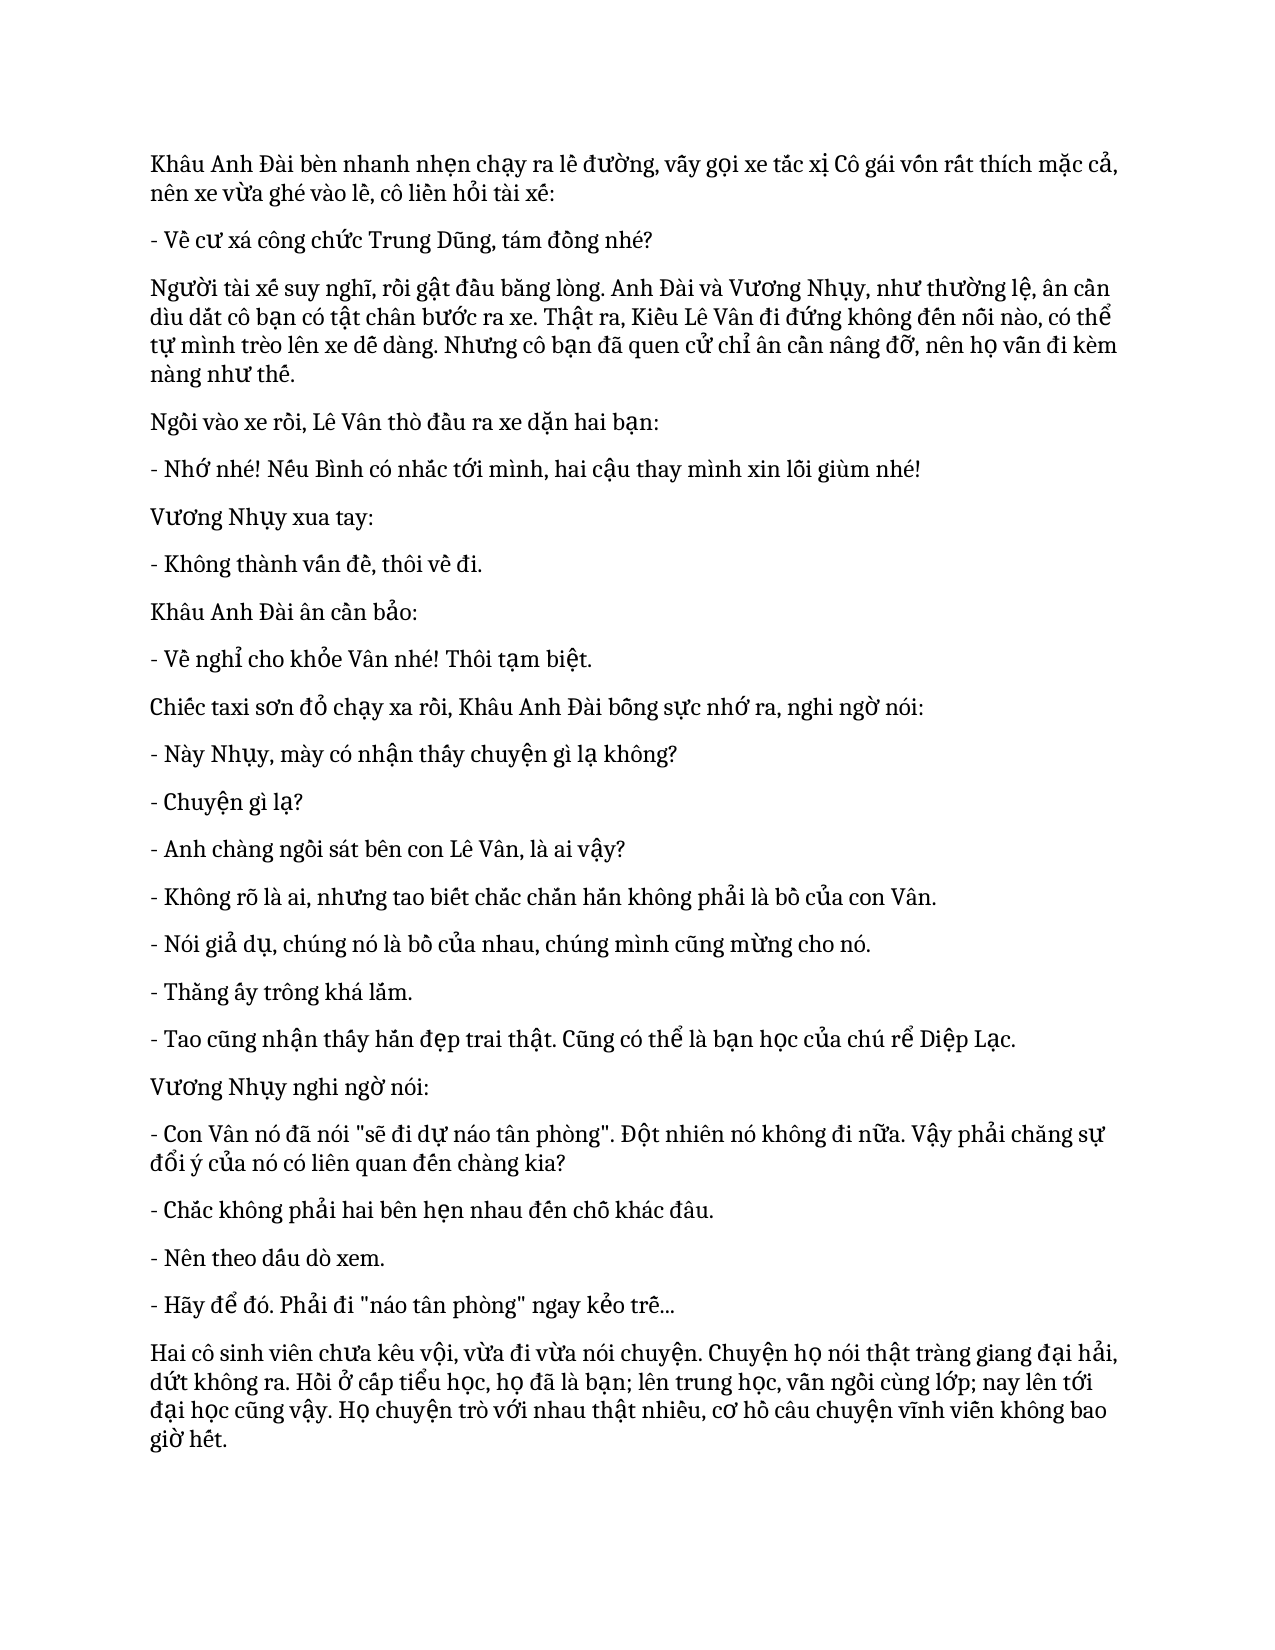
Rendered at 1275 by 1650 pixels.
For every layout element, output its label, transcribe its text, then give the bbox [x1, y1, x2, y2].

text - Về nghỉ cho khỏe Vân nhé! Thôi tạm biệt. [150, 645, 1125, 674]
text - Về cư xá công chức Trung Dũng, tám đồng nhé? [150, 226, 1125, 255]
text - Con Vân nó đã nói "sẽ đi dự náo tân phòng". Đột nhiên nó không đi nữa. Vậy phải chăng sự đổi ý của nó có liên quan đến chàng kia? [150, 1120, 1125, 1177]
text - Hãy để đó. Phải đi "náo tân phòng" ngay kẻo trễ... [150, 1291, 1125, 1320]
text Vương Nhụy nghi ngờ nói: [150, 1072, 1125, 1101]
text Hai cô sinh viên chưa kêu vội, vừa đi vừa nói chuyện. Chuyện họ nói thật tràng giang đại hải, dứt không ra. Hồi ở cấp tiểu học, họ đã là bạn; lên trung học, vẫn ngồi cùng lớp; nay lên tới đại học cũng vậy. Họ chuyện trò với nhau thật nhiều, cơ hồ câu chuyện vĩnh viễn không bao giờ hết. [150, 1339, 1125, 1454]
text - Nói giả dụ, chúng nó là bồ của nhau, chúng mình cũng mừng cho nó. [150, 930, 1125, 959]
text - Không thành vấn đề, thôi về đi. [150, 550, 1125, 579]
text - Thằng ấy trông khá lắm. [150, 977, 1125, 1006]
text Khâu Anh Đài ân cần bảo: [150, 597, 1125, 626]
text - Anh chàng ngồi sát bên con Lê Vân, là ai vậy? [150, 835, 1125, 864]
text Vương Nhụy xua tay: [150, 502, 1125, 531]
text Người tài xế suy nghĩ, rồi gật đầu bằng lòng. Anh Đài và Vương Nhụy, như thường lệ, ân cần dìu dắt cô bạn có tật chân bước ra xe. Thật ra, Kiều Lê Vân đi đứng không đến nỗi nào, có thể tự mình trèo lên xe dễ dàng. Nhưng cô bạn đã quen cử chỉ ân cần nâng đỡ, nên họ vẫn đi kèm nàng như thế. [150, 274, 1125, 389]
text - Này Nhụy, mày có nhận thấy chuyện gì lạ không? [150, 740, 1125, 769]
text - Nhớ nhé! Nếu Bình có nhắc tới mình, hai cậu thay mình xin lỗi giùm nhé! [150, 455, 1125, 484]
text Khâu Anh Đài bèn nhanh nhẹn chạy ra lề đường, vẫy gọi xe tắc xị Cô gái vốn rất thích mặc cả, nên xe vừa ghé vào lề, cô liền hỏi tài xế: [150, 150, 1125, 207]
text - Tao cũng nhận thấy hắn đẹp trai thật. Cũng có thể là bạn học của chú rể Diệp Lạc. [150, 1025, 1125, 1054]
text Ngồi vào xe rồi, Lê Vân thò đầu ra xe dặn hai bạn: [150, 407, 1125, 436]
text - Nên theo dấu dò xem. [150, 1244, 1125, 1272]
text - Không rõ là ai, nhưng tao biết chắc chắn hắn không phải là bồ của con Vân. [150, 882, 1125, 911]
text - Chắc không phải hai bên hẹn nhau đến chỗ khác đâu. [150, 1196, 1125, 1225]
text Chiếc taxi sơn đỏ chạy xa rồi, Khâu Anh Đài bỗng sực nhớ ra, nghi ngờ nói: [150, 692, 1125, 721]
text - Chuyện gì lạ? [150, 787, 1125, 816]
